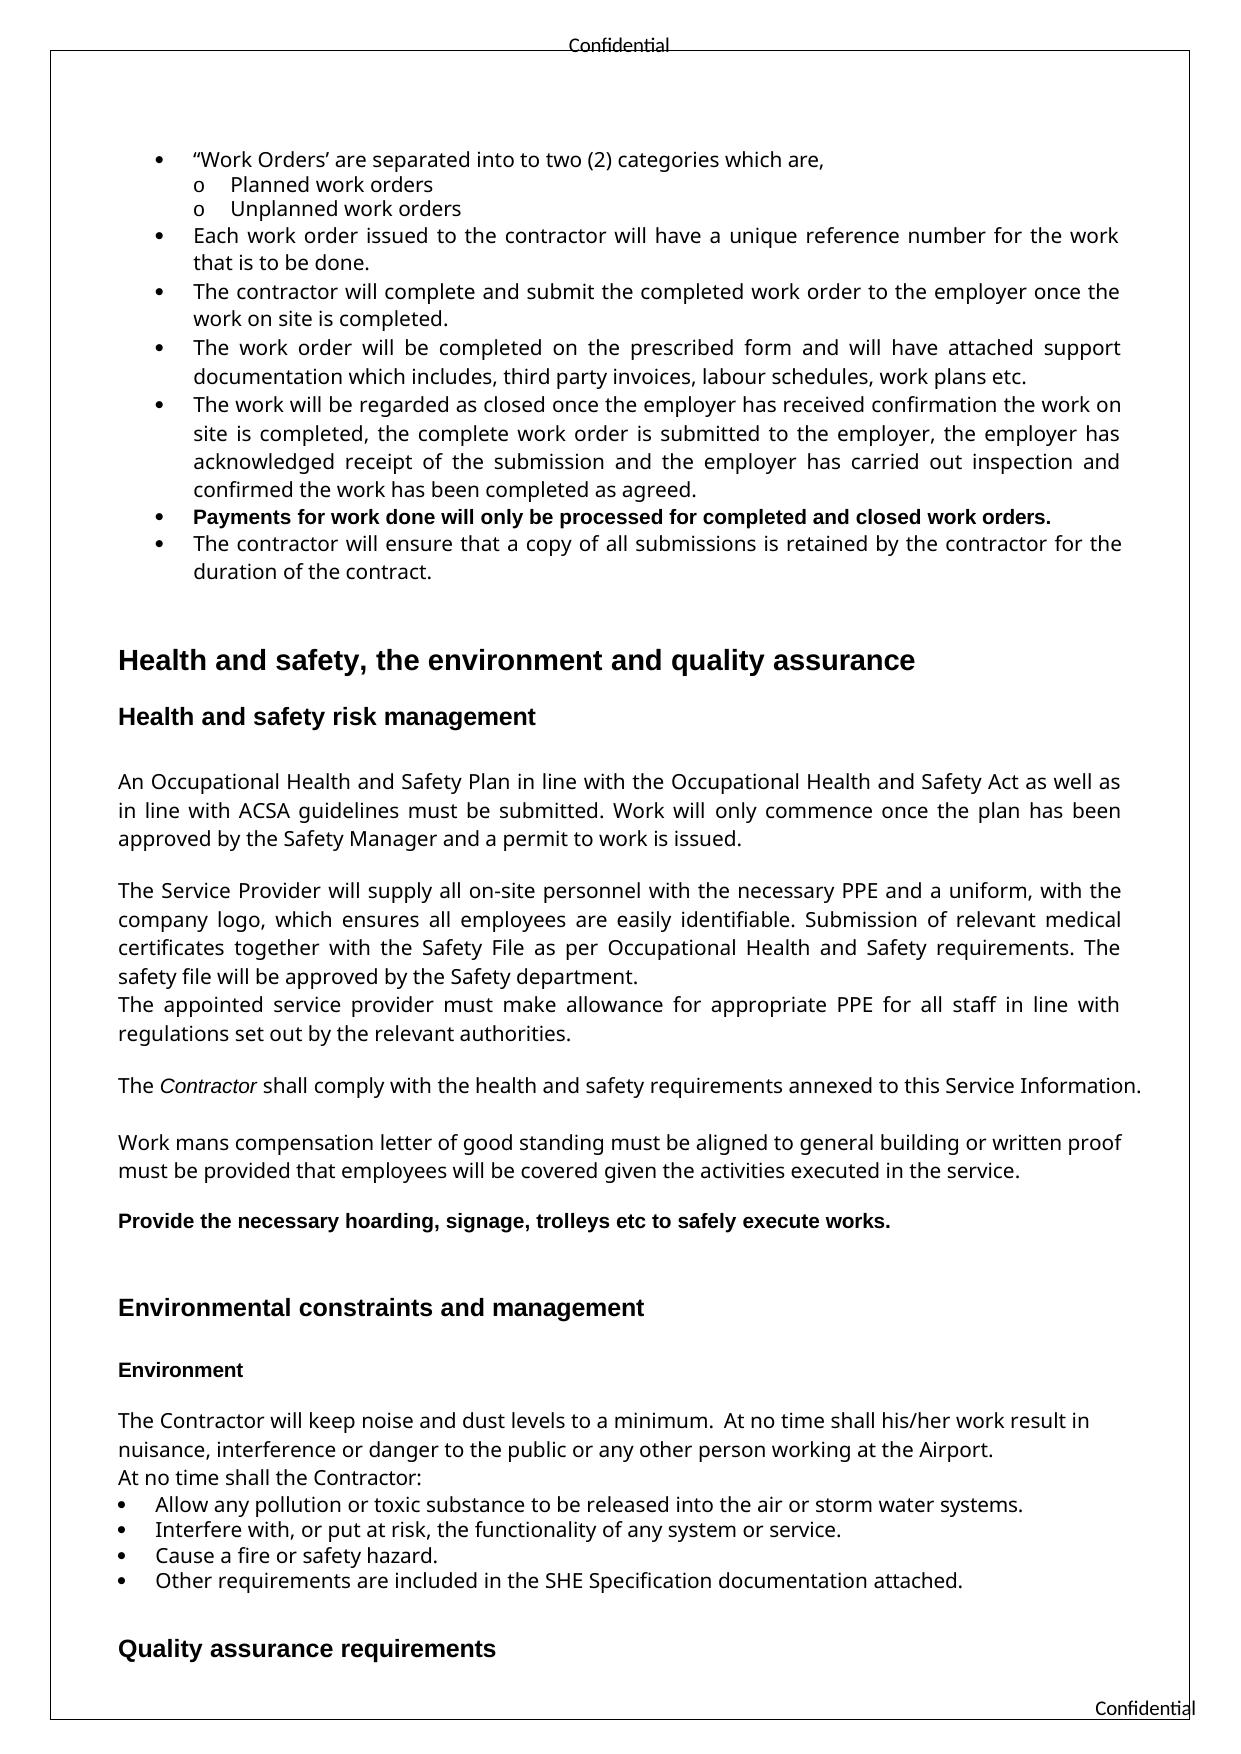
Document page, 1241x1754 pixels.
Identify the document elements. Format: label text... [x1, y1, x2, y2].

list The contractor will complete and submit the completed work order to the employer once the work on site is completed. [156, 277, 1122, 333]
list Each work order issued to the contractor will have a unique reference number for the work that is to be done. [156, 221, 1121, 277]
text Work mans compensation letter of good standing must be aligned to general building or written proof must be provided that employees will be covered given the activities executed in the service. [118, 1128, 1121, 1185]
text An Occupational Health and Safety Plan in line with the Occupational Health and Safety Act as well as in line with ACSA guidelines must be submitted. Work will only commence once the plan has been approved by the Safety Manager and a permit to work is issued. [118, 767, 1121, 853]
list Planned work orders [193, 172, 1166, 197]
list Interfere with, or put at risk, the functionality of any system or service. [118, 1517, 1166, 1543]
list “Work Orders’ are separated into to two (2) categories which are, [156, 147, 1166, 172]
list The work will be regarded as closed once the employer has received confirmation the work on site is completed, the complete work order is submitted to the employer, the employer has acknowledged receipt of the submission and the employer has carried out inspection and confirmed the work has been completed as agreed. [156, 390, 1122, 504]
list Unplanned work orders [193, 197, 1166, 221]
text The appointed service provider must make allowance for appropriate PPE for all staff in line with regulations set out by the relevant authorities. [118, 990, 1121, 1047]
text The Service Provider will supply all on-site personnel with the necessary PPE and a uniform, with the company logo, which ensures all employees are easily identifiable. Submission of relevant medical certificates together with the Safety File as per Occupational Health and Safety requirements. The safety file will be approved by the Safety department. [118, 876, 1122, 990]
list Other requirements are included in the SHE Specification documentation attached. [118, 1568, 1166, 1594]
text The Contractor will keep noise and dust levels to a minimum. At no time shall his/her work result in nuisance, interference or danger to the public or any other person working at the Airport. [118, 1406, 1131, 1463]
subtitle Health and safety, the environment and quality assurance [118, 643, 1166, 677]
list The contractor will ensure that a copy of all submissions is retained by the contractor for the duration of the contract. [156, 529, 1122, 585]
list The work order will be completed on the prescribed form and will have attached support documentation which includes, third party invoices, labour schedules, work plans etc. [156, 333, 1122, 390]
text The Contractor shall comply with the health and safety requirements annexed to this Service Information. [118, 1071, 1166, 1099]
text At no time shall the Contractor: [118, 1463, 1166, 1492]
text Environment [118, 1358, 1166, 1382]
subtitle Environmental constraints and management [118, 1293, 1166, 1322]
list Cause a fire or safety hazard. [118, 1543, 1166, 1568]
list Payments for work done will only be processed for completed and closed work orders. [156, 504, 1166, 529]
subtitle Health and safety risk management [118, 702, 1166, 731]
subtitle Quality assurance requirements [118, 1634, 1166, 1663]
text Provide the necessary hoarding, signage, trolleys etc to safely execute works. [118, 1209, 1166, 1233]
list Allow any pollution or toxic substance to be released into the air or storm water systems. [118, 1492, 1166, 1517]
